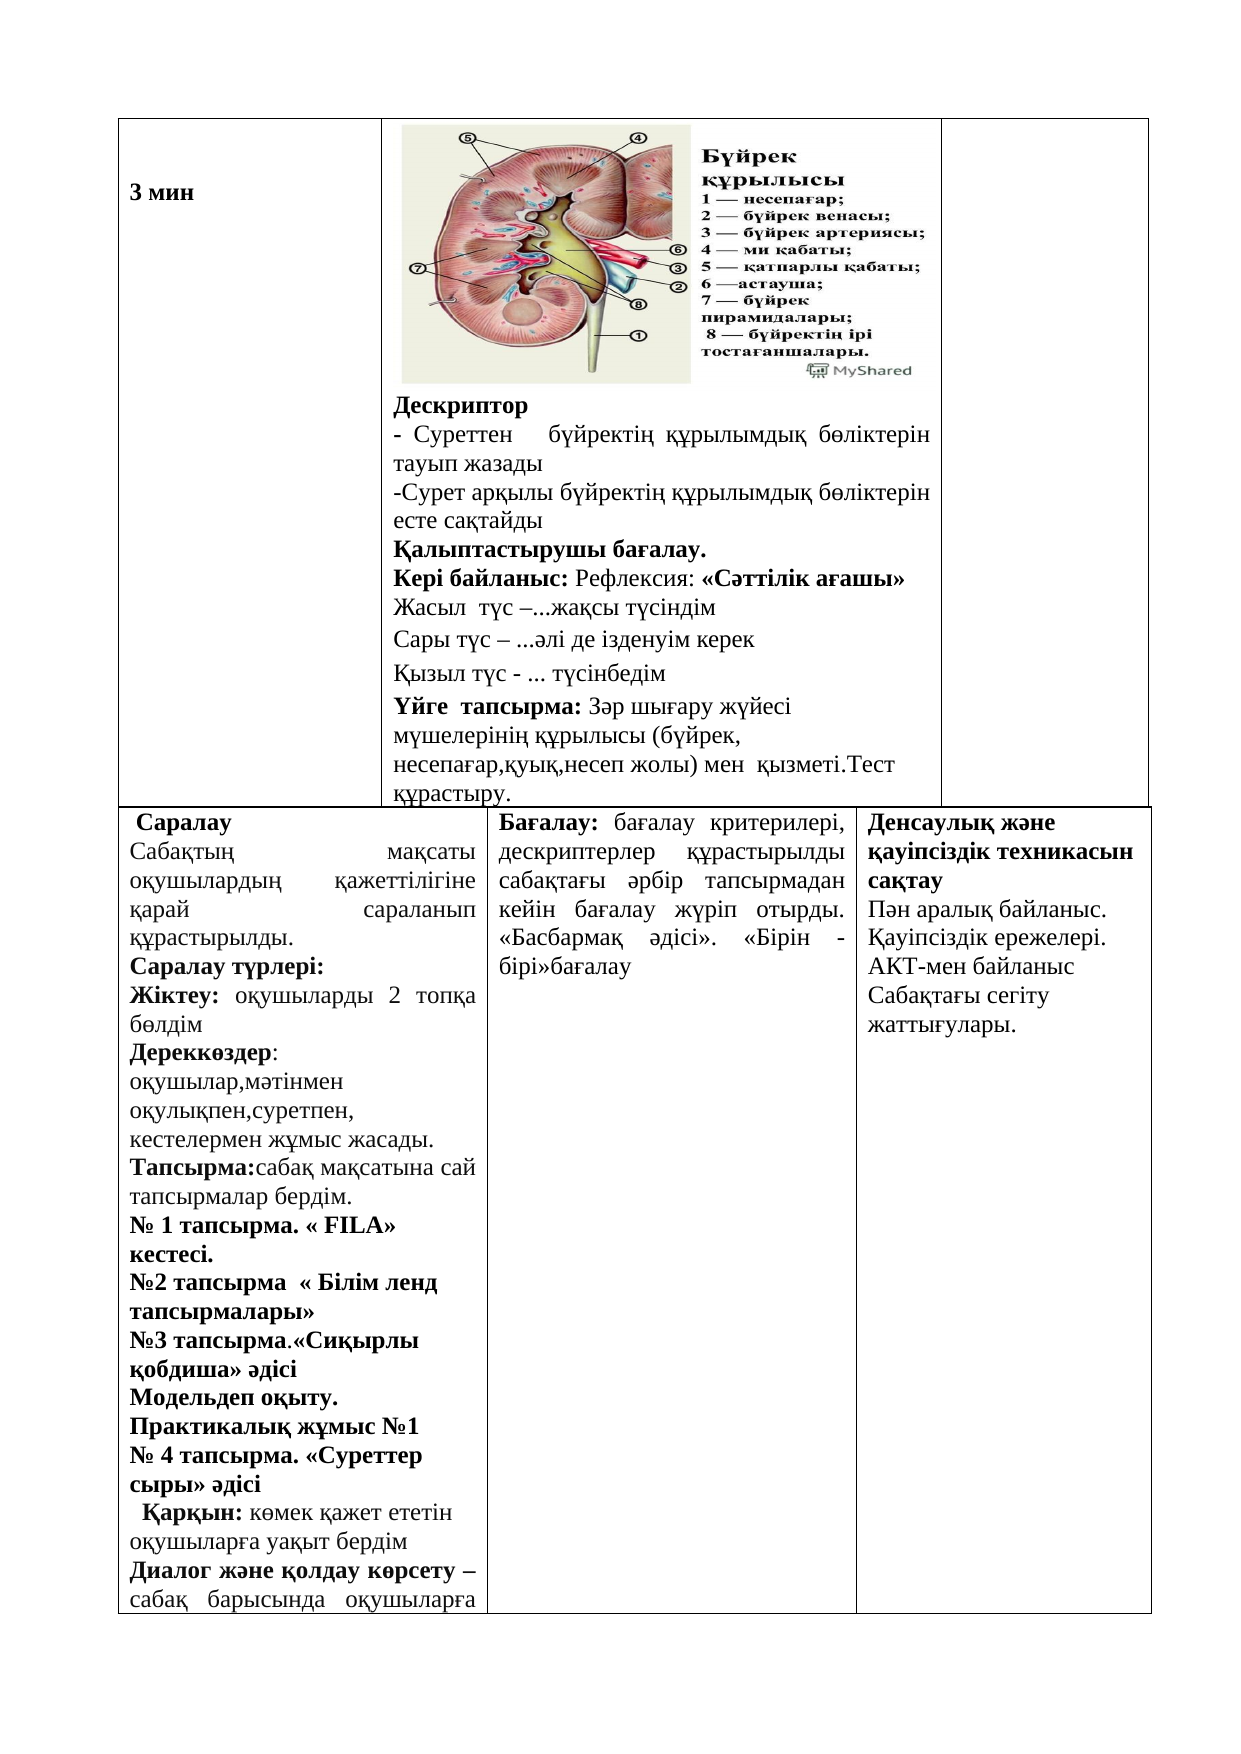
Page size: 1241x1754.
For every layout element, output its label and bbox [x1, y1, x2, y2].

table_cell [857, 808, 1151, 1612]
table_cell [942, 119, 1148, 806]
picture [393, 119, 937, 391]
table_cell [382, 119, 941, 806]
table_cell [488, 808, 856, 1612]
table_cell [119, 119, 381, 806]
table_cell [119, 808, 487, 1612]
